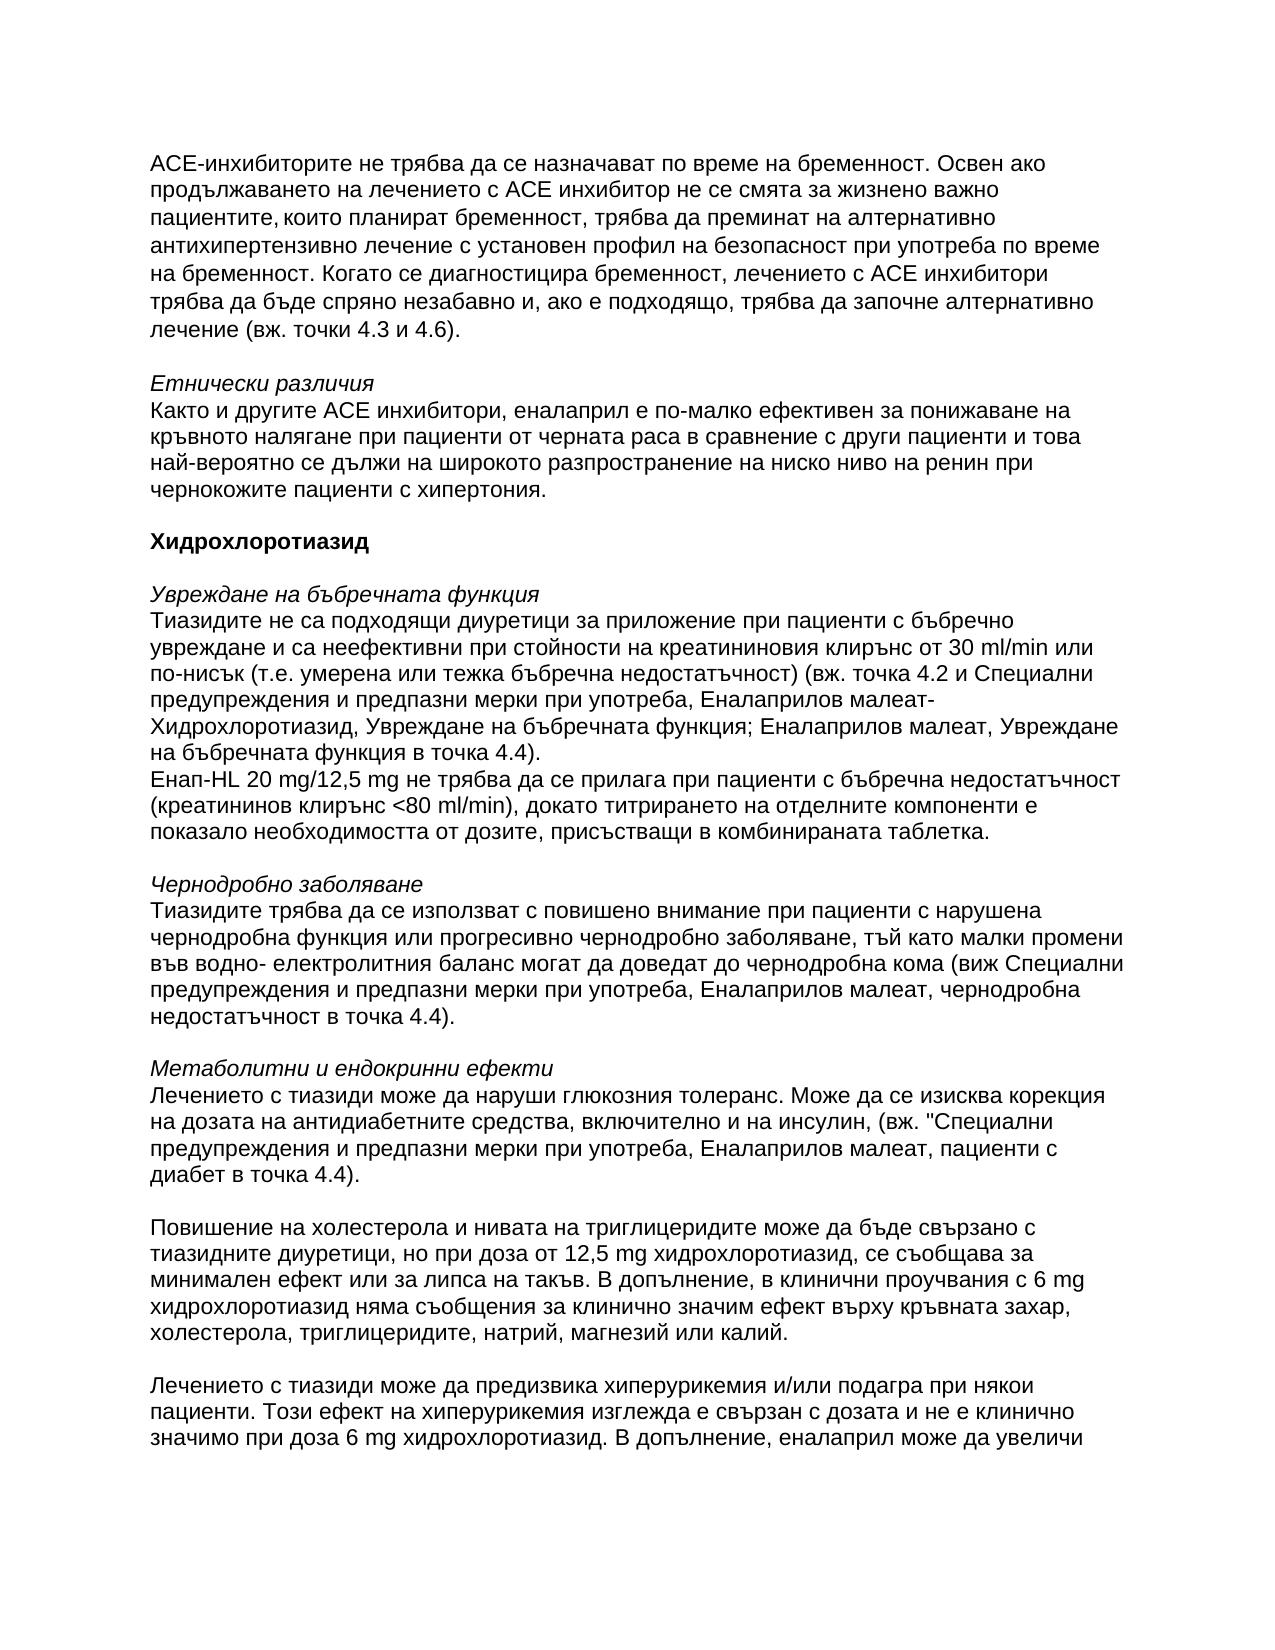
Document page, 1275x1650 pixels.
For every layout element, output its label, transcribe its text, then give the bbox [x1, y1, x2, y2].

text Тиазидите не са подходящи диуретици за приложение при пациенти с бъбречно увреждане и са неефективни при стойности на креатининовия клирънс от 30 ml/min или по-нисък (т.е. умерена или тежка бъбречна недостатъчност) (вж. точка 4.2 и Специални предупреждения и предпазни мерки при употреба, Еналаприлов малеат-Хидрохлоротиазид, Увреждане на бъбречната функция; Еналаприлов малеат, Увреждане на бъбречната функция в точка 4.4). [150, 607, 1125, 766]
text продължаването на лечението с АСЕ инхибитор не се смята за жизнено важно пациентите, които планират бременност, трябва да преминат на алтернативно антихипертензивно лечение с установен профил на безопасност при употреба по време на бременност. Когато се диагностицира бременност, лечението с АСЕ инхибитори трябва да бъде спряно незабавно и, ако е подходящо, трябва да започне алтернативно лечение (вж. точки 4.3 и 4.6). [150, 176, 1125, 342]
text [150, 1372, 1125, 1451]
text Хидрохлоротиазид [150, 528, 1125, 555]
text Чернодробно заболяване [150, 871, 1125, 897]
text Увреждане на бъбречната функция [150, 581, 1125, 607]
text Етнически различия [150, 370, 1125, 397]
text Енап-HL 20 mg/12,5 mg не трябва да се прилага при пациенти с бъбречна недостатъчност (креатининов клирънс <80 ml/min), докато титрирането на отделните компоненти е показало необходимостта от дозите, присъстващи в комбинираната таблетка. [150, 766, 1125, 844]
text Метаболитни и ендокринни ефекти [150, 1055, 1125, 1082]
text Лечението с тиазиди може да наруши глюкозния толеранс. Може да се изисква корекция на дозата на антидиабетните средства, включително и на инсулин, (вж. "Специални предупреждения и предпазни мерки при употреба, Еналаприлов малеат, пациенти с диабет в точка 4.4). [150, 1082, 1125, 1187]
text АСЕ-инхибиторите не трябва да се назначават по време на бременност. Освен ако [150, 150, 1125, 176]
text Тиазидите трябва да се използват с повишено внимание при пациенти с нарушена чернодробна функция или прогресивно чернодробно заболяване, тъй като малки промени във водно- електролитния баланс могат да доведат до чернодробна кома (виж Специални предупреждения и предпазни мерки при употреба, Еналаприлов малеат, чернодробна недостатъчност в точка 4.4). [150, 897, 1125, 1029]
text Както и другите АСЕ инхибитори, еналаприл е по-малко ефективен за понижаване на кръвното налягане при пациенти от черната раса в сравнение с други пациенти и това най-вероятно се дължи на широкото разпространение на ниско ниво на ренин при чернокожите пациенти с хипертония. [150, 397, 1125, 502]
text Повишение на холестерола и нивата на триглицеридите може да бъде свързано с тиазидните диуретици, но при доза от 12,5 mg хидрохлоротиазид, се съобщава за минимален ефект или за липса на такъв. В допълнение, в клинични проучвания с 6 mg хидрохлоротиазид няма съобщения за клинично значим ефект върху кръвната захар, холестерола, триглицеридите, натрий, магнезий или калий. [150, 1213, 1125, 1345]
